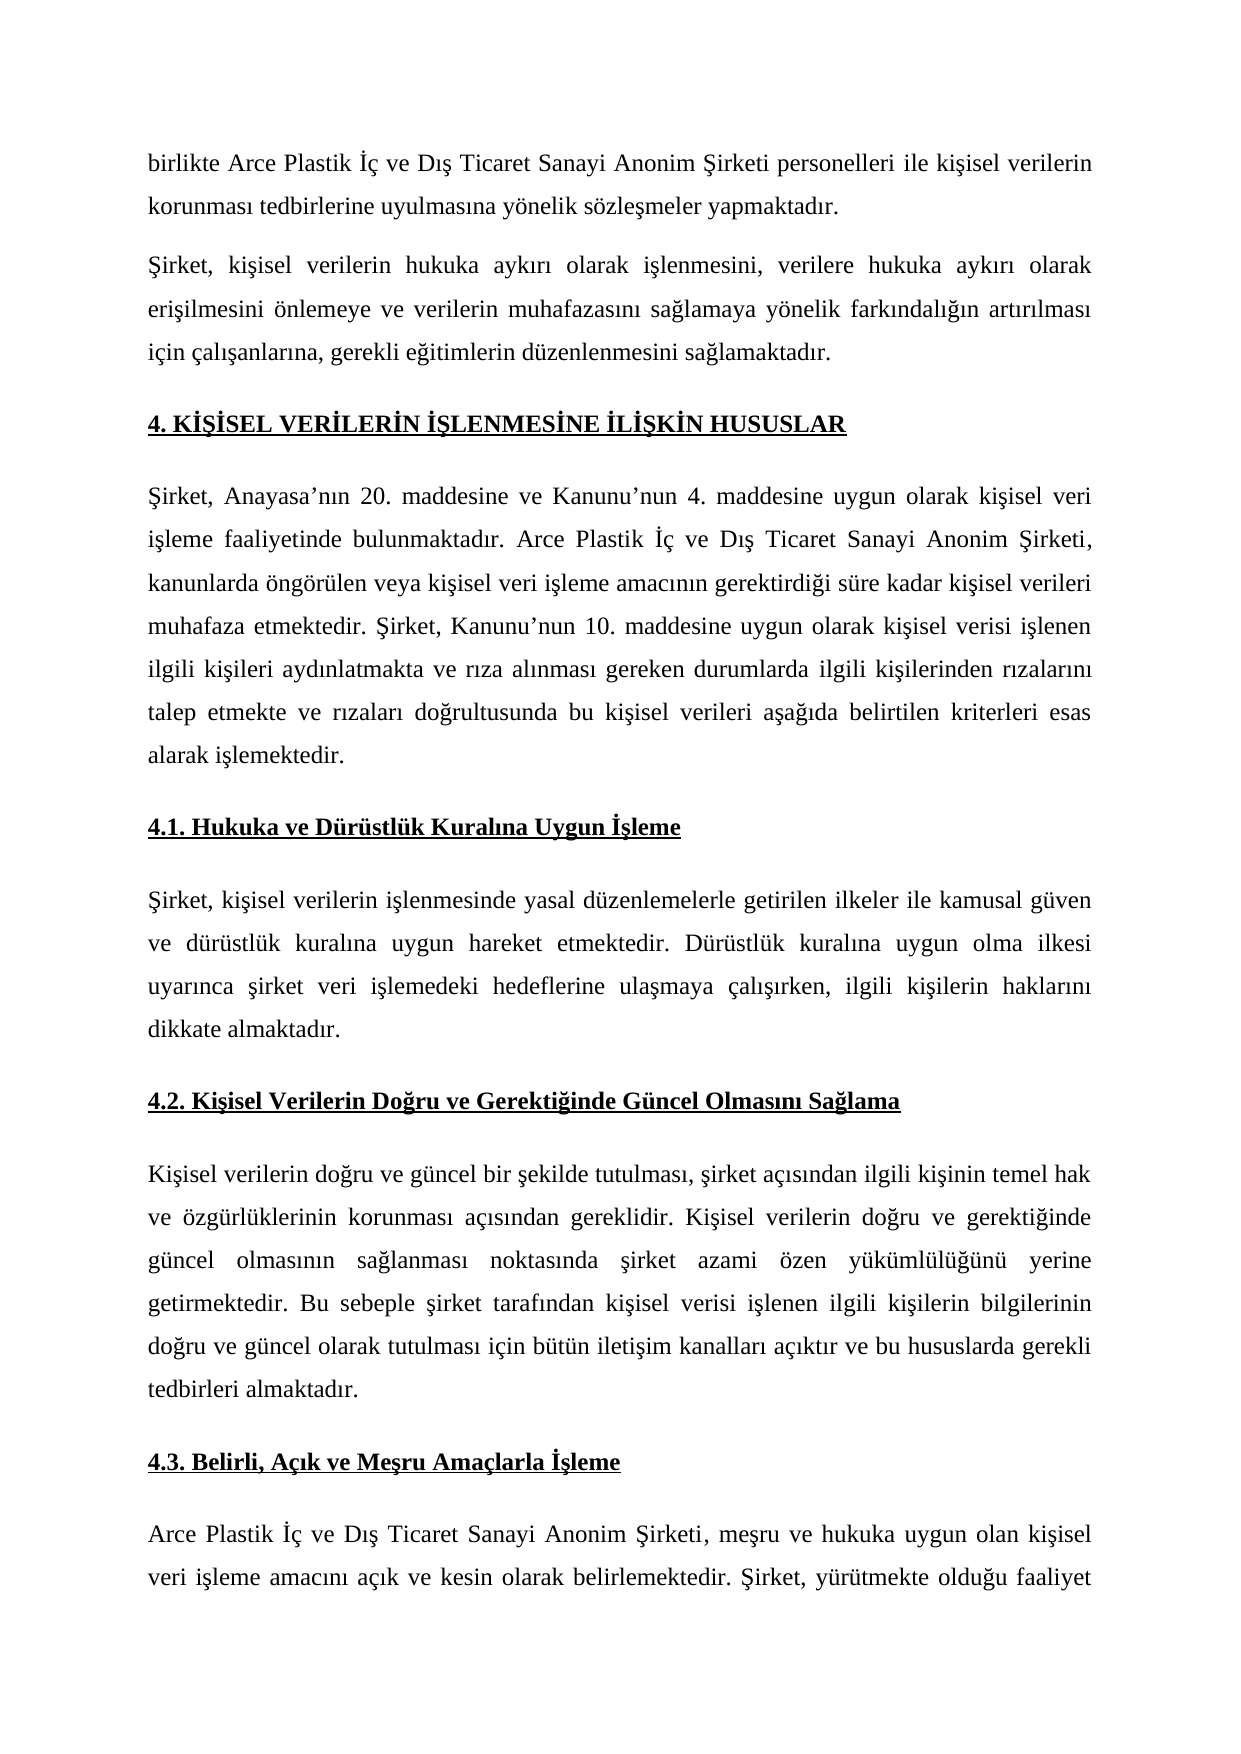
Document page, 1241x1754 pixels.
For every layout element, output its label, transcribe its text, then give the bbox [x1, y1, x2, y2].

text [148, 1519, 1093, 1591]
text Şirket, Anayasa’nın 20. maddesine ve Kanunu’nun 4. maddesine uygun olarak kişisel veri işleme faaliyetinde bulunmaktadır. Arce Plastik İç ve Dış Ticaret Sanayi Anonim Şirketi, kanunlarda öngörülen veya kişisel veri işleme amacının gerektirdiği süre kadar kişisel verileri muhafaza etmektedir. Şirket, Kanunu’nun 10. maddesine uygun olarak kişisel verisi işlenen ilgili kişileri aydınlatmakta ve rıza alınması gereken durumlarda ilgili kişilerinden rızalarını talep etmekte ve rızaları doğrultusunda bu kişisel verileri aşağıda belirtilen kriterleri esas alarak işlemektedir. [148, 481, 1093, 769]
text 4. KİŞİSEL VERİLERİN İŞLENMESİNE İLİŞKİN HUSUSLAR [148, 409, 1093, 438]
text 4.3. Belirli, Açık ve Meşru Amaçlarla İşleme [148, 1447, 1093, 1475]
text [148, 148, 1093, 219]
text 4.1. Hukuka ve Dürüstlük Kuralına Uygun İşleme [148, 812, 1093, 841]
text Kişisel verilerin doğru ve güncel bir şekilde tutulması, şirket açısından ilgili kişinin temel hak ve özgürlüklerinin korunması açısından gereklidir. Kişisel verilerin doğru ve gerektiğinde güncel olmasının sağlanması noktasında şirket azami özen yükümlülüğünü yerine getirmektedir. Bu sebeple şirket tarafından kişisel verisi işlenen ilgili kişilerin bilgilerinin doğru ve güncel olarak tutulması için bütün iletişim kanalları açıktır ve bu hususlarda gerekli tedbirleri almaktadır. [148, 1159, 1093, 1403]
text 4.2. Kişisel Verilerin Doğru ve Gerektiğinde Güncel Olmasını Sağlama [148, 1086, 1093, 1115]
text Şirket, kişisel verilerin hukuka aykırı olarak işlenmesini, verilere hukuka aykırı olarak erişilmesini önlemeye ve verilerin muhafazasını sağlamaya yönelik farkındalığın artırılması için çalışanlarına, gerekli eğitimlerin düzenlenmesini sağlamaktadır. [148, 251, 1093, 366]
text Şirket, kişisel verilerin işlenmesinde yasal düzenlemelerle getirilen ilkeler ile kamusal güven ve dürüstlük kuralına uygun hareket etmektedir. Dürüstlük kuralına uygun olma ilkesi uyarınca şirket veri işlemedeki hedeflerine ulaşmaya çalışırken, ilgili kişilerin haklarını dikkate almaktadır. [148, 885, 1093, 1043]
